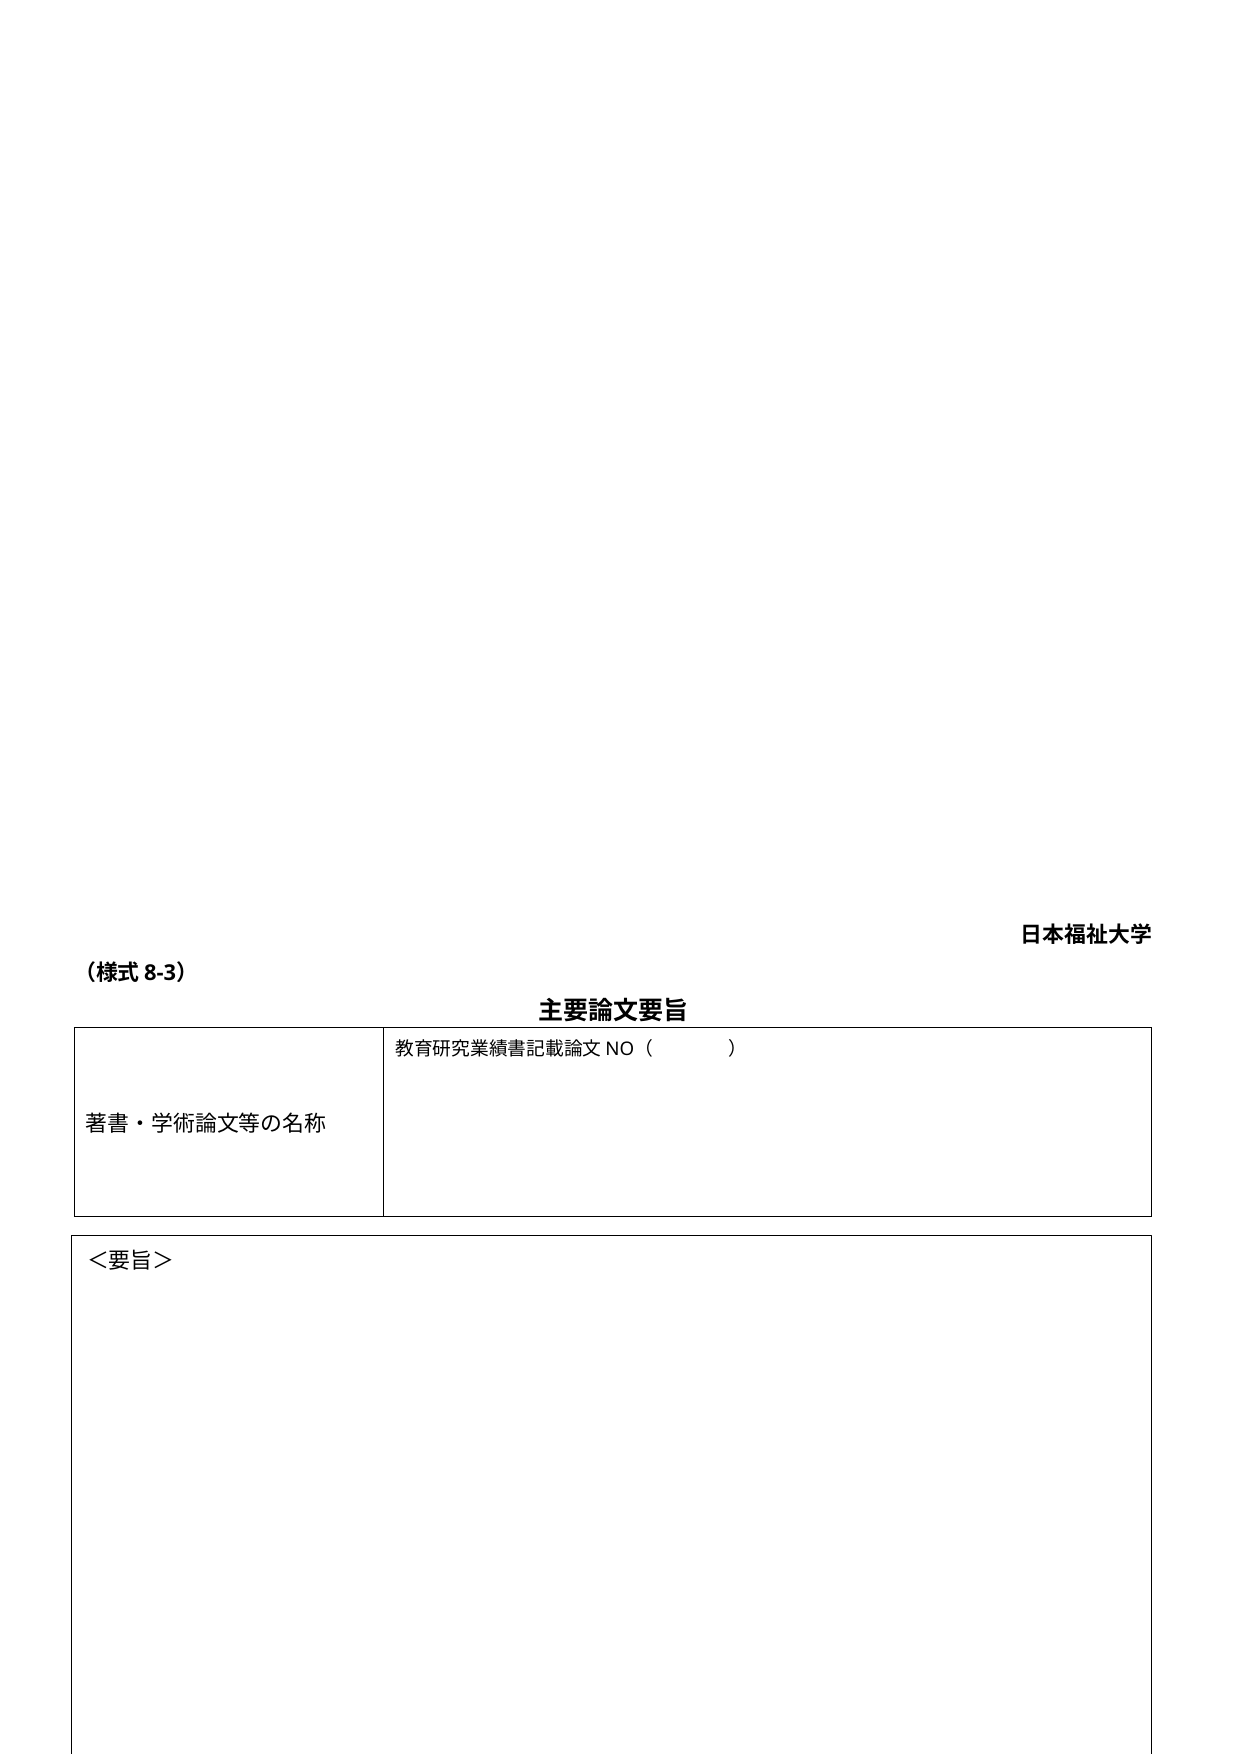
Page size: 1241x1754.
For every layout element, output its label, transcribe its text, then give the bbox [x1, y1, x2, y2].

text （様式8-3） [74, 952, 1152, 989]
text 日本福祉大学 [74, 914, 1152, 952]
table_header 著書・学術論文等の名称 [75, 1028, 383, 1216]
text 主要論文要旨 [74, 989, 1152, 1027]
table_header 教育研究業績書記載論文NO（ ） [384, 1028, 1151, 1216]
